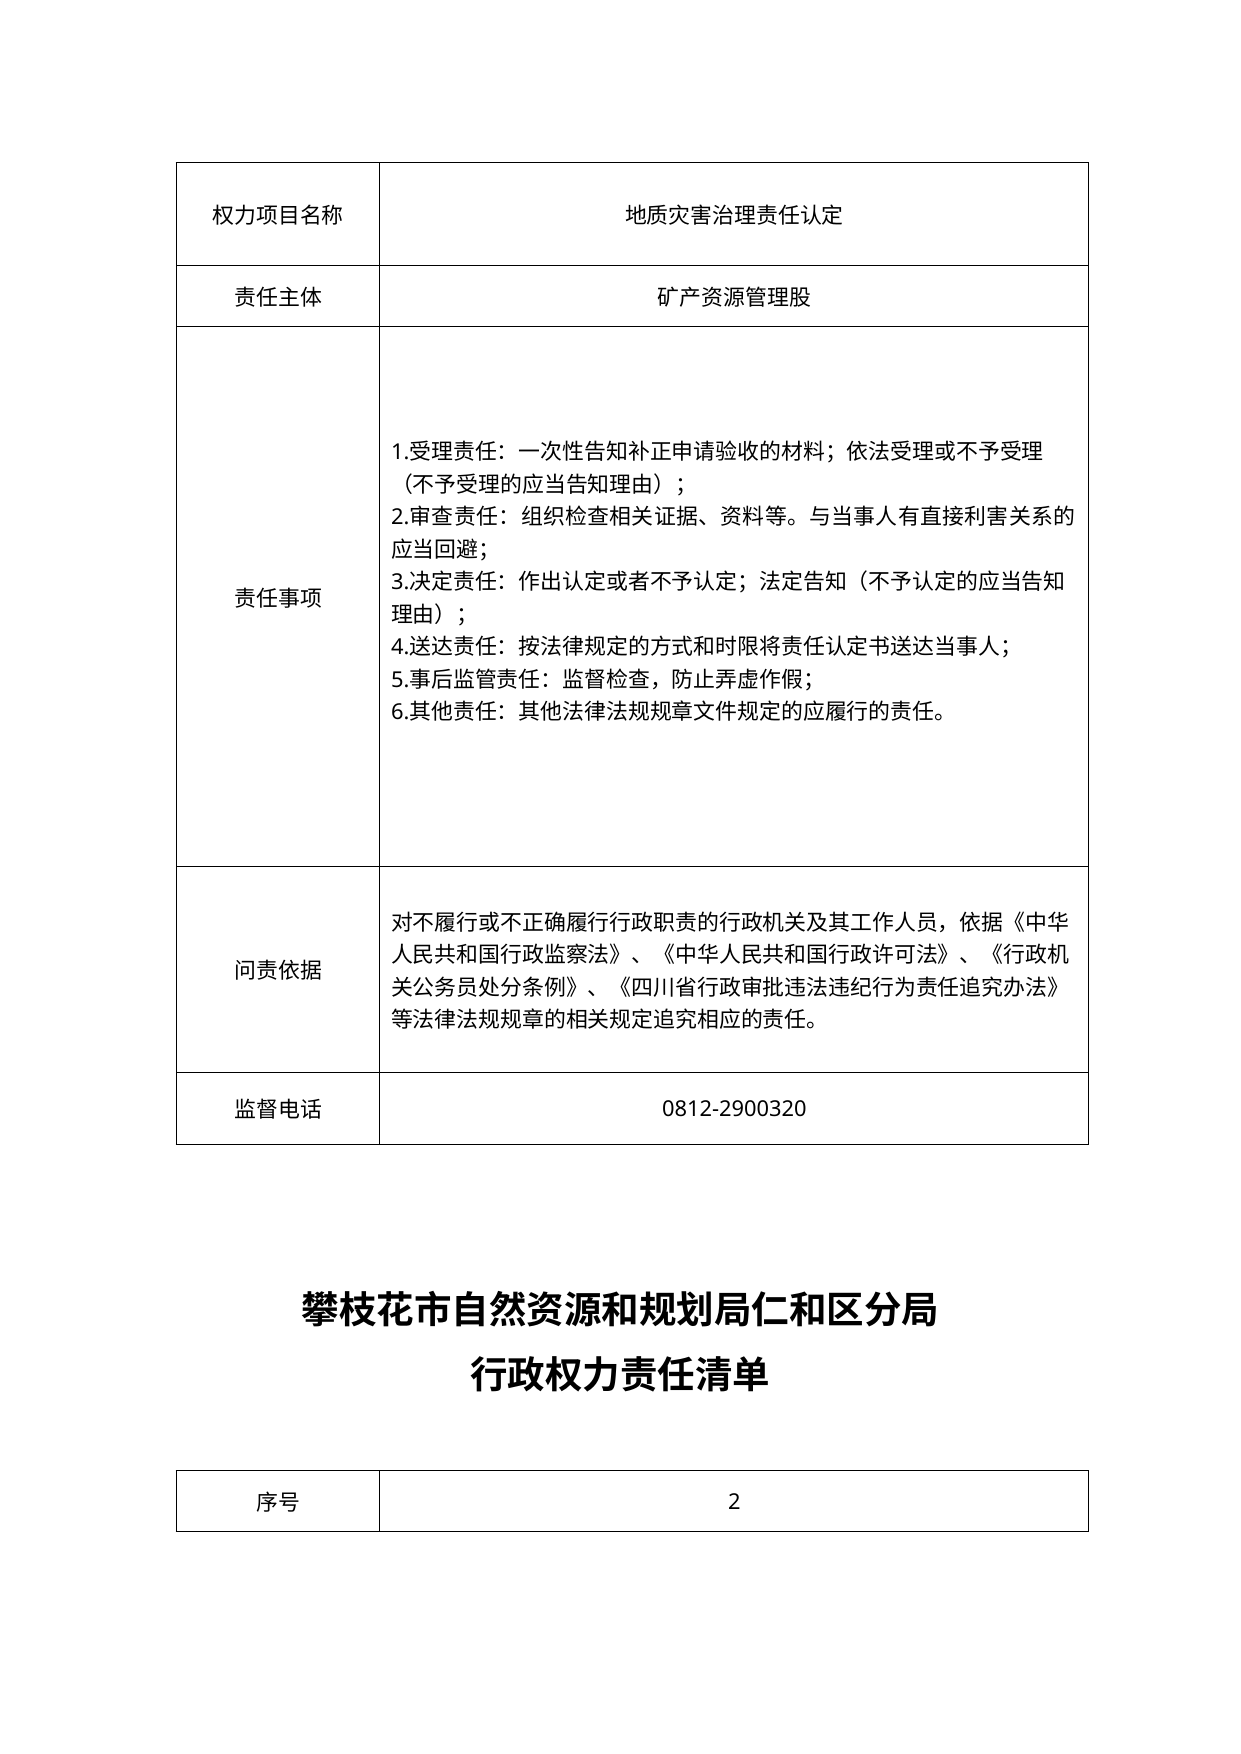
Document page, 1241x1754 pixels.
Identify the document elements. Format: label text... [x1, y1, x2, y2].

table_cell 对不履行或不正确履行行政职责的行政机关及其工作人员，依据《中华人民共和国行政监察法》、《中华人民共和国行政许可法》、《行政机关公务员处分条例》、《四川省行政审批违法违纪行为责任追究办法》等法律法规规章的相关规定追究相应的责任。 [380, 867, 1088, 1072]
table_header 序号 [177, 1471, 379, 1531]
table_cell 责任事项 [177, 327, 379, 866]
table_cell 权力项目名称 [177, 163, 379, 264]
text 攀枝花市自然资源和规划局仁和区分局 [187, 1275, 1053, 1340]
text 行政权力责任清单 [187, 1340, 1053, 1405]
table_cell 0812-2900320 [380, 1073, 1088, 1144]
table_cell 监督电话 [177, 1073, 379, 1144]
table_cell 地质灾害治理责任认定 [380, 163, 1088, 264]
table_cell 1.受理责任：一次性告知补正申请验收的材料；依法受理或不予受理（不予受理的应当告知理由）； 2.审查责任：组织检查相关证据、资料等。与当事人有直接利害关系的应当回避； 3.决定责任：作出认定或者不予认定；法定告知（不予认定的应当告知理由）； 4.送达责任：按法律规定的方式和时限将责任认定书送达当事人； 5.事后监管责任：监督检查，防止弄虚作假； 6.其他责任：其他法律法规规章文件规定的应履行的责任。 [380, 327, 1088, 866]
table_cell 矿产资源管理股 [380, 266, 1088, 326]
table_cell 问责依据 [177, 867, 379, 1072]
table_header 2 [380, 1471, 1088, 1531]
table_cell 责任主体 [177, 266, 379, 326]
